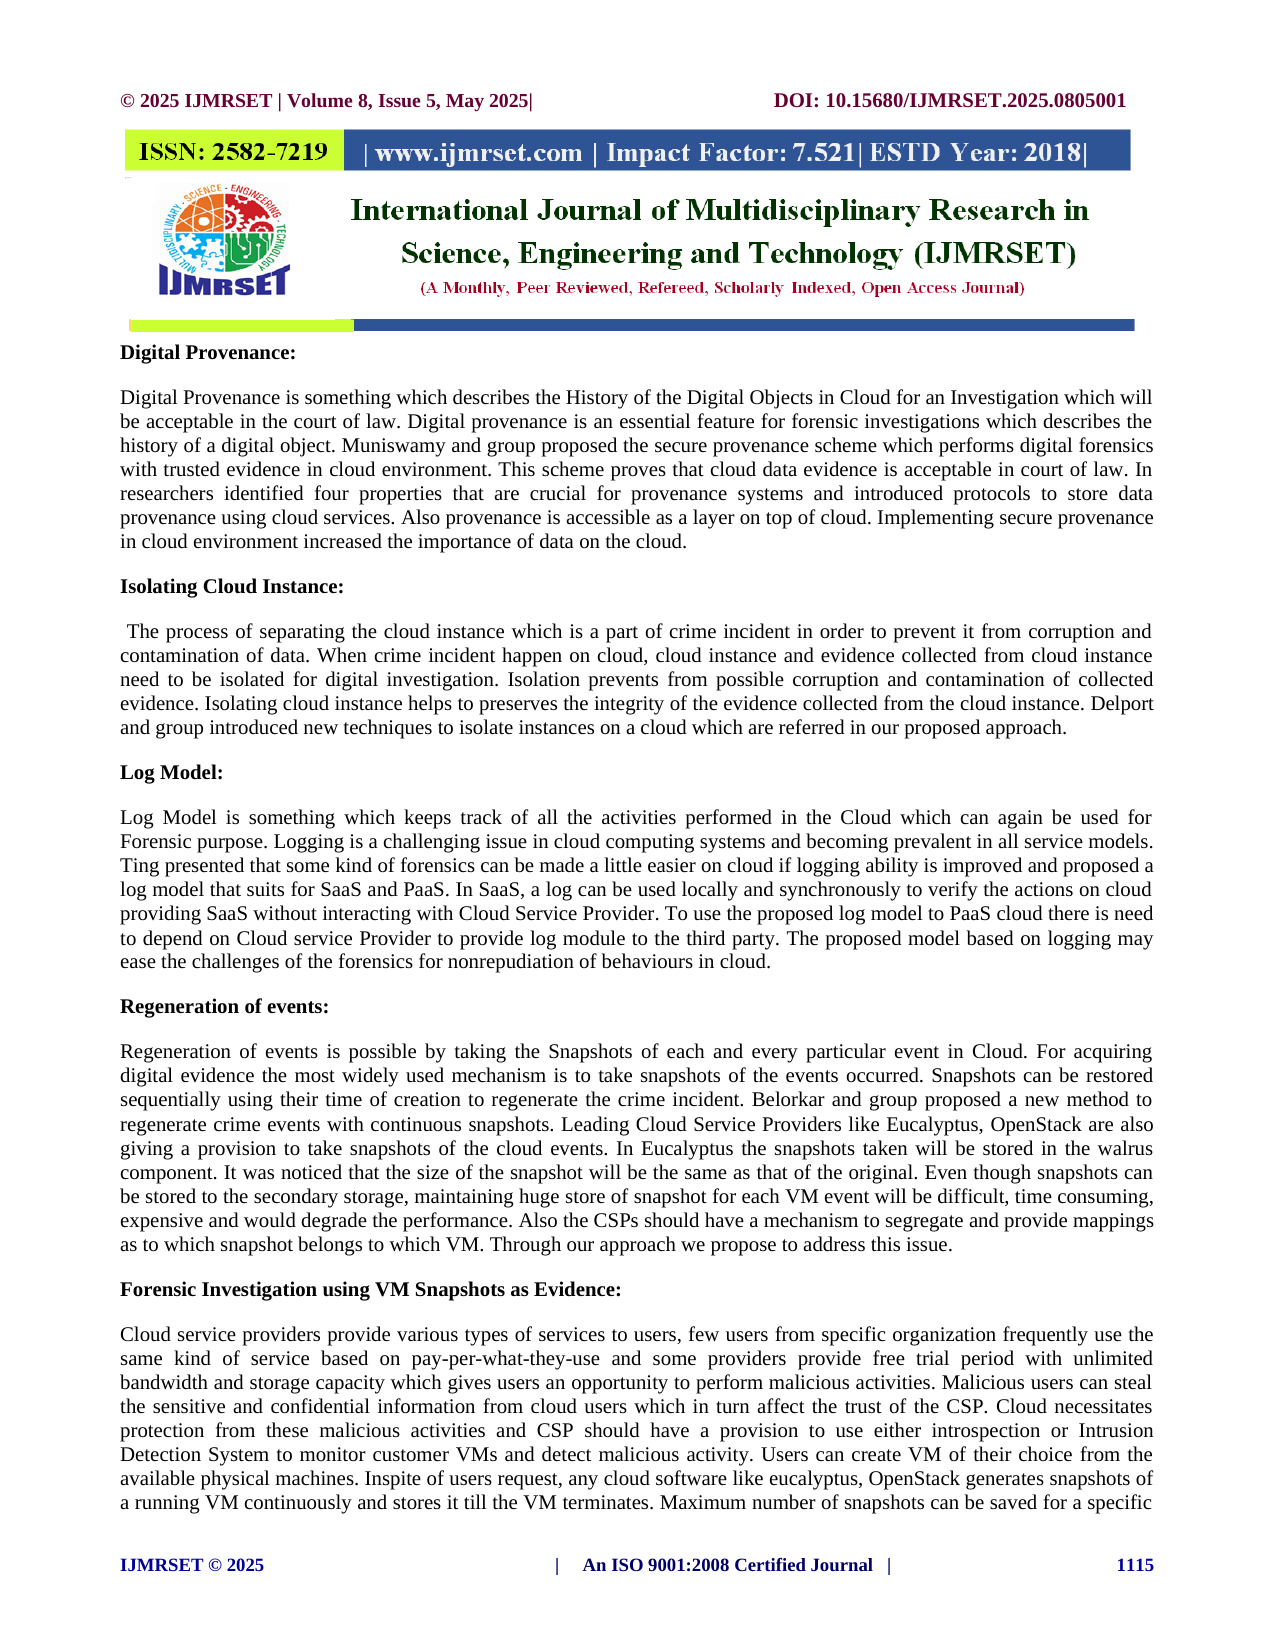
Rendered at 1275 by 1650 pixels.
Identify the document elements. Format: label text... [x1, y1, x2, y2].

text Forensic Investigation using VM Snapshots as Evidence: [120, 1277, 1155, 1301]
text Digital Provenance is something which describes the History of the Digital Objects in Cloud for an Investigation which will be acceptable in the court of law. Digital provenance is an essential feature for forensic investigations which describes the history of a digital object. Muniswamy and group proposed the secure provenance scheme which performs digital forensics with trusted evidence in cloud environment. This scheme proves that cloud data evidence is acceptable in court of law. In researchers identified four properties that are crucial for provenance systems and introduced protocols to store data provenance using cloud services. Also provenance is accessible as a layer on top of cloud. Implementing secure provenance in cloud environment increased the importance of data on the cloud. [120, 385, 1155, 553]
text Digital Provenance: [120, 340, 1155, 364]
text The process of separating the cloud instance which is a part of crime incident in order to prevent it from corruption and contamination of data. When crime incident happen on cloud, cloud instance and evidence collected from cloud instance need to be isolated for digital investigation. Isolation prevents from possible corruption and contamination of collected evidence. Isolating cloud instance helps to preserves the integrity of the evidence collected from the cloud instance. Delport and group introduced new techniques to isolate instances on a cloud which are referred in our proposed approach. [120, 619, 1155, 739]
text Isolating Cloud Instance: [120, 574, 1155, 598]
text Log Model: [120, 760, 1155, 784]
text Regeneration of events is possible by taking the Snapshots of each and every particular event in Cloud. For acquiring digital evidence the most widely used mechanism is to take snapshots of the events occurred. Snapshots can be restored sequentially using their time of creation to regenerate the crime incident. Belorkar and group proposed a new method to regenerate crime events with continuous snapshots. Leading Cloud Service Providers like Eucalyptus, OpenStack are also giving a provision to take snapshots of the cloud events. In Eucalyptus the snapshots taken will be stored in the walrus component. It was noticed that the size of the snapshot will be the same as that of the original. Even though snapshots can be stored to the secondary storage, maintaining huge store of snapshot for each VM event will be difficult, time consuming, expensive and would degrade the performance. Also the CSPs should have a mechanism to segregate and provide mappings as to which snapshot belongs to which VM. Through our approach we propose to address this issue. [120, 1039, 1155, 1256]
text Log Model is something which keeps track of all the activities performed in the Cloud which can again be used for Forensic purpose. Logging is a challenging issue in cloud computing systems and becoming prevalent in all service models. Ting presented that some kind of forensics can be made a little easier on cloud if logging ability is improved and proposed a log model that suits for SaaS and PaaS. In SaaS, a log can be used locally and synchronously to verify the actions on cloud providing SaaS without interacting with Cloud Service Provider. To use the proposed log model to PaaS cloud there is need to depend on Cloud service Provider to provide log module to the third party. The proposed model based on logging may ease the challenges of the forensics for nonrepudiation of behaviours in cloud. [120, 805, 1155, 973]
text Regeneration of events: [120, 994, 1155, 1018]
picture [120, 123, 1142, 340]
